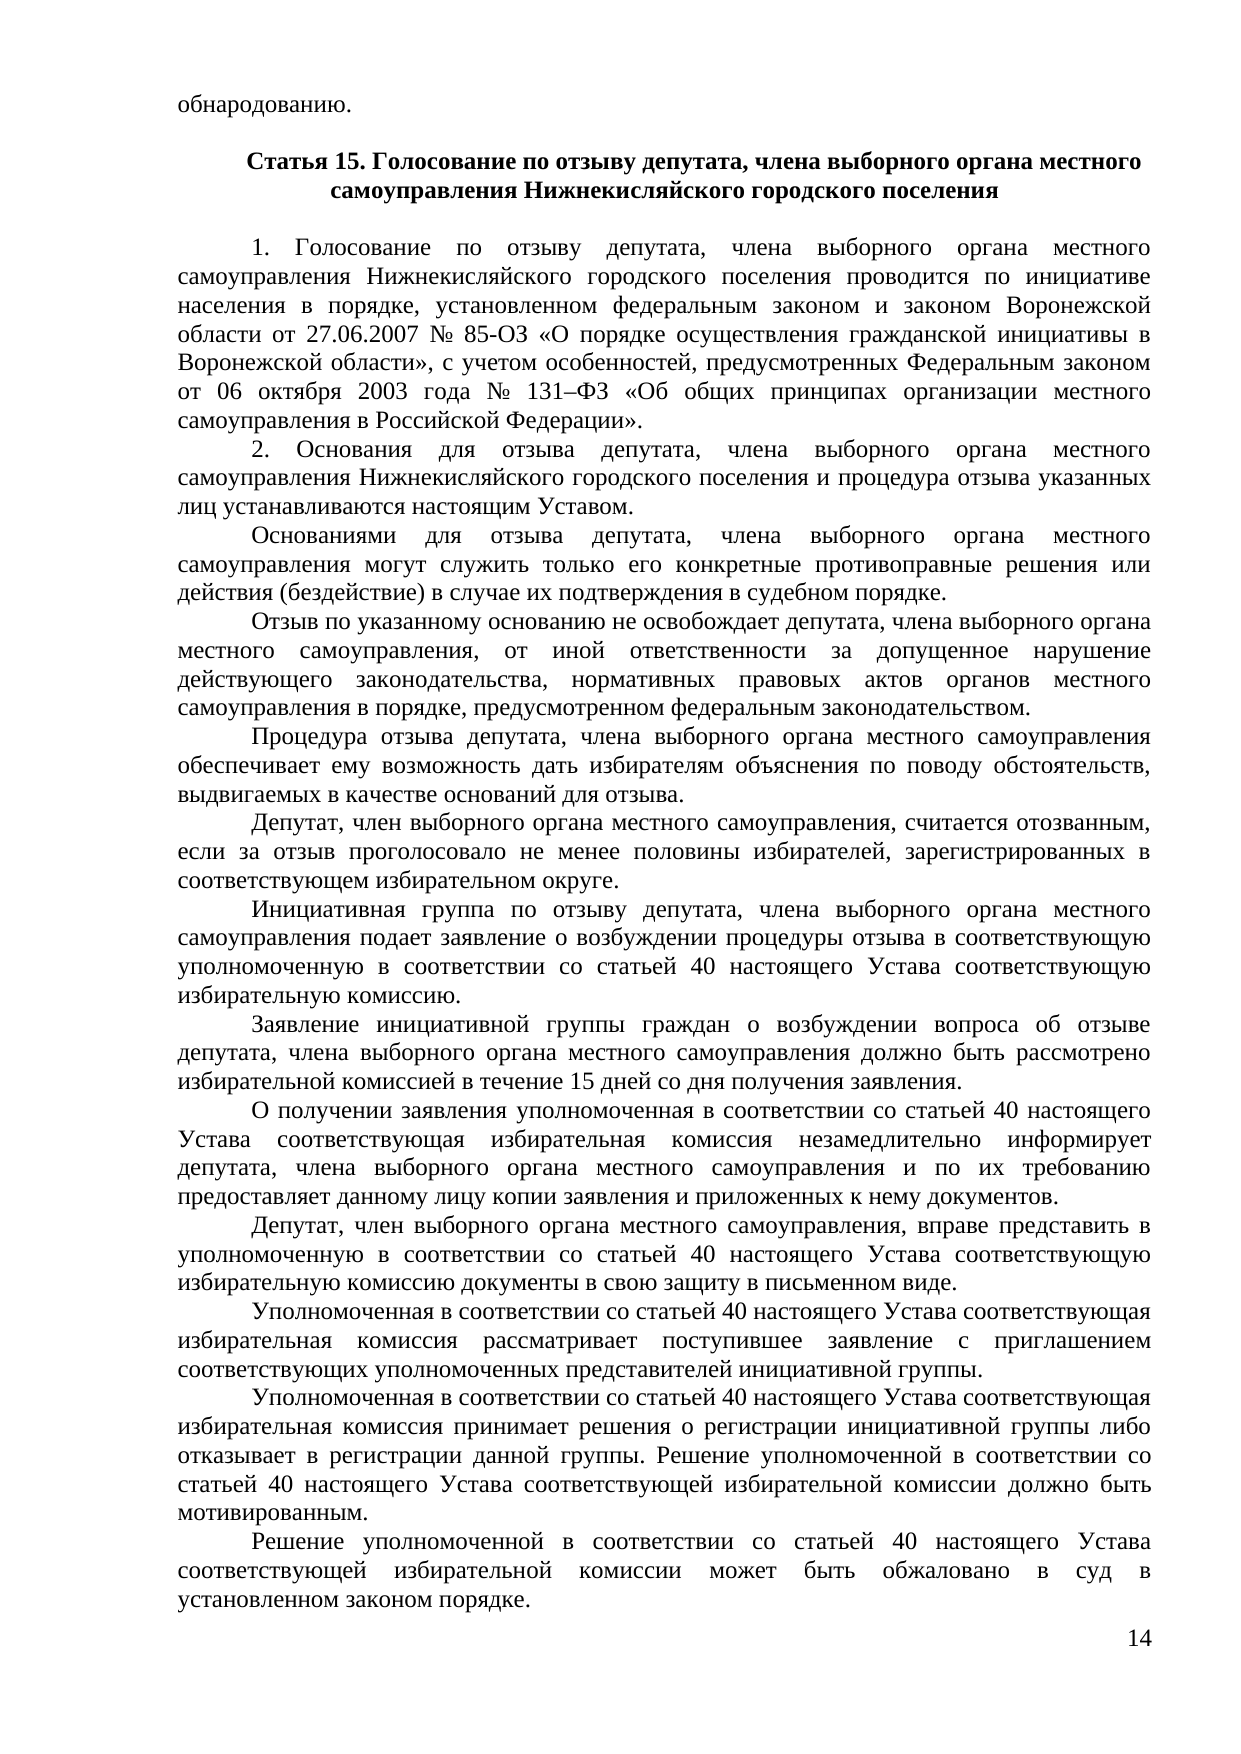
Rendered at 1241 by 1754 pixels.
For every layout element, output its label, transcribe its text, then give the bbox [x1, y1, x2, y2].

text Заявление инициативной группы граждан о возбуждении вопроса об отзыве депутата, члена выборного органа местного самоуправления должно быть рассмотрено избирательной комиссией в течение 15 дней со дня получения заявления. [177, 1009, 1152, 1095]
text 2. Основания для отзыва депутата, члена выборного органа местного самоуправления Нижнекисляйского городского поселения и процедура отзыва указанных лиц устанавливаются настоящим Уставом. [177, 434, 1152, 520]
text Депутат, член выборного органа местного самоуправления, вправе представить в уполномоченную в соответствии со статьей 40 настоящего Устава соответствующую избирательную комиссию документы в свою защиту в письменном виде. [177, 1210, 1152, 1296]
text Инициативная группа по отзыву депутата, члена выборного органа местного самоуправления подает заявление о возбуждении процедуры отзыва в соответствующую уполномоченную в соответствии со статьей 40 настоящего Устава соответствующую избирательную комиссию. [177, 894, 1152, 1009]
text Процедура отзыва депутата, члена выборного органа местного самоуправления обеспечивает ему возможность дать избирателям объяснения по поводу обстоятельств, выдвигаемых в качестве оснований для отзыва. [177, 721, 1152, 807]
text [177, 89, 1152, 117]
text Решение уполномоченной в соответствии со статьей 40 настоящего Устава соответствующей избирательной комиссии может быть обжаловано в суд в установленном законом порядке. [177, 1526, 1152, 1612]
text 1. Голосование по отзыву депутата, члена выборного органа местного самоуправления Нижнекисляйского городского поселения проводится по инициативе населения в порядке, установленном федеральным законом и законом Воронежской области от 27.06.2007 № 85-ОЗ «О порядке осуществления гражданской инициативы в Воронежской области», с учетом особенностей, предусмотренных Федеральным законом от 06 октября 2003 года № 131–ФЗ «Об общих принципах организации местного самоуправления в Российской Федерации». [177, 232, 1152, 434]
text Депутат, член выборного органа местного самоуправления, считается отозванным, если за отзыв проголосовало не менее половины избирателей, зарегистрированных в соответствующем избирательном округе. [177, 807, 1152, 894]
text Уполномоченная в соответствии со статьей 40 настоящего Устава соответствующая избирательная комиссия принимает решения о регистрации инициативной группы либо отказывает в регистрации данной группы. Решение уполномоченной в соответствии со статьей 40 настоящего Устава соответствующей избирательной комиссии должно быть мотивированным. [177, 1382, 1152, 1526]
text Статья 15. Голосование по отзыву депутата, члена выборного органа местного самоуправления Нижнекисляйского городского поселения [177, 146, 1152, 204]
text Уполномоченная в соответствии со статьей 40 настоящего Устава соответствующая избирательная комиссия рассматривает поступившее заявление с приглашением соответствующих уполномоченных представителей инициативной группы. [177, 1296, 1152, 1382]
text Основаниями для отзыва депутата, члена выборного органа местного самоуправления могут служить только его конкретные противоправные решения или действия (бездействие) в случае их подтверждения в судебном порядке. [177, 520, 1152, 606]
text О получении заявления уполномоченная в соответствии со статьей 40 настоящего Устава соответствующая избирательная комиссия незамедлительно информирует депутата, члена выборного органа местного самоуправления и по их требованию предоставляет данному лицу копии заявления и приложенных к нему документов. [177, 1095, 1152, 1210]
text Отзыв по указанному основанию не освобождает депутата, члена выборного органа местного самоуправления, от иной ответственности за допущенное нарушение действующего законодательства, нормативных правовых актов органов местного самоуправления в порядке, предусмотренном федеральным законодательством. [177, 606, 1152, 721]
